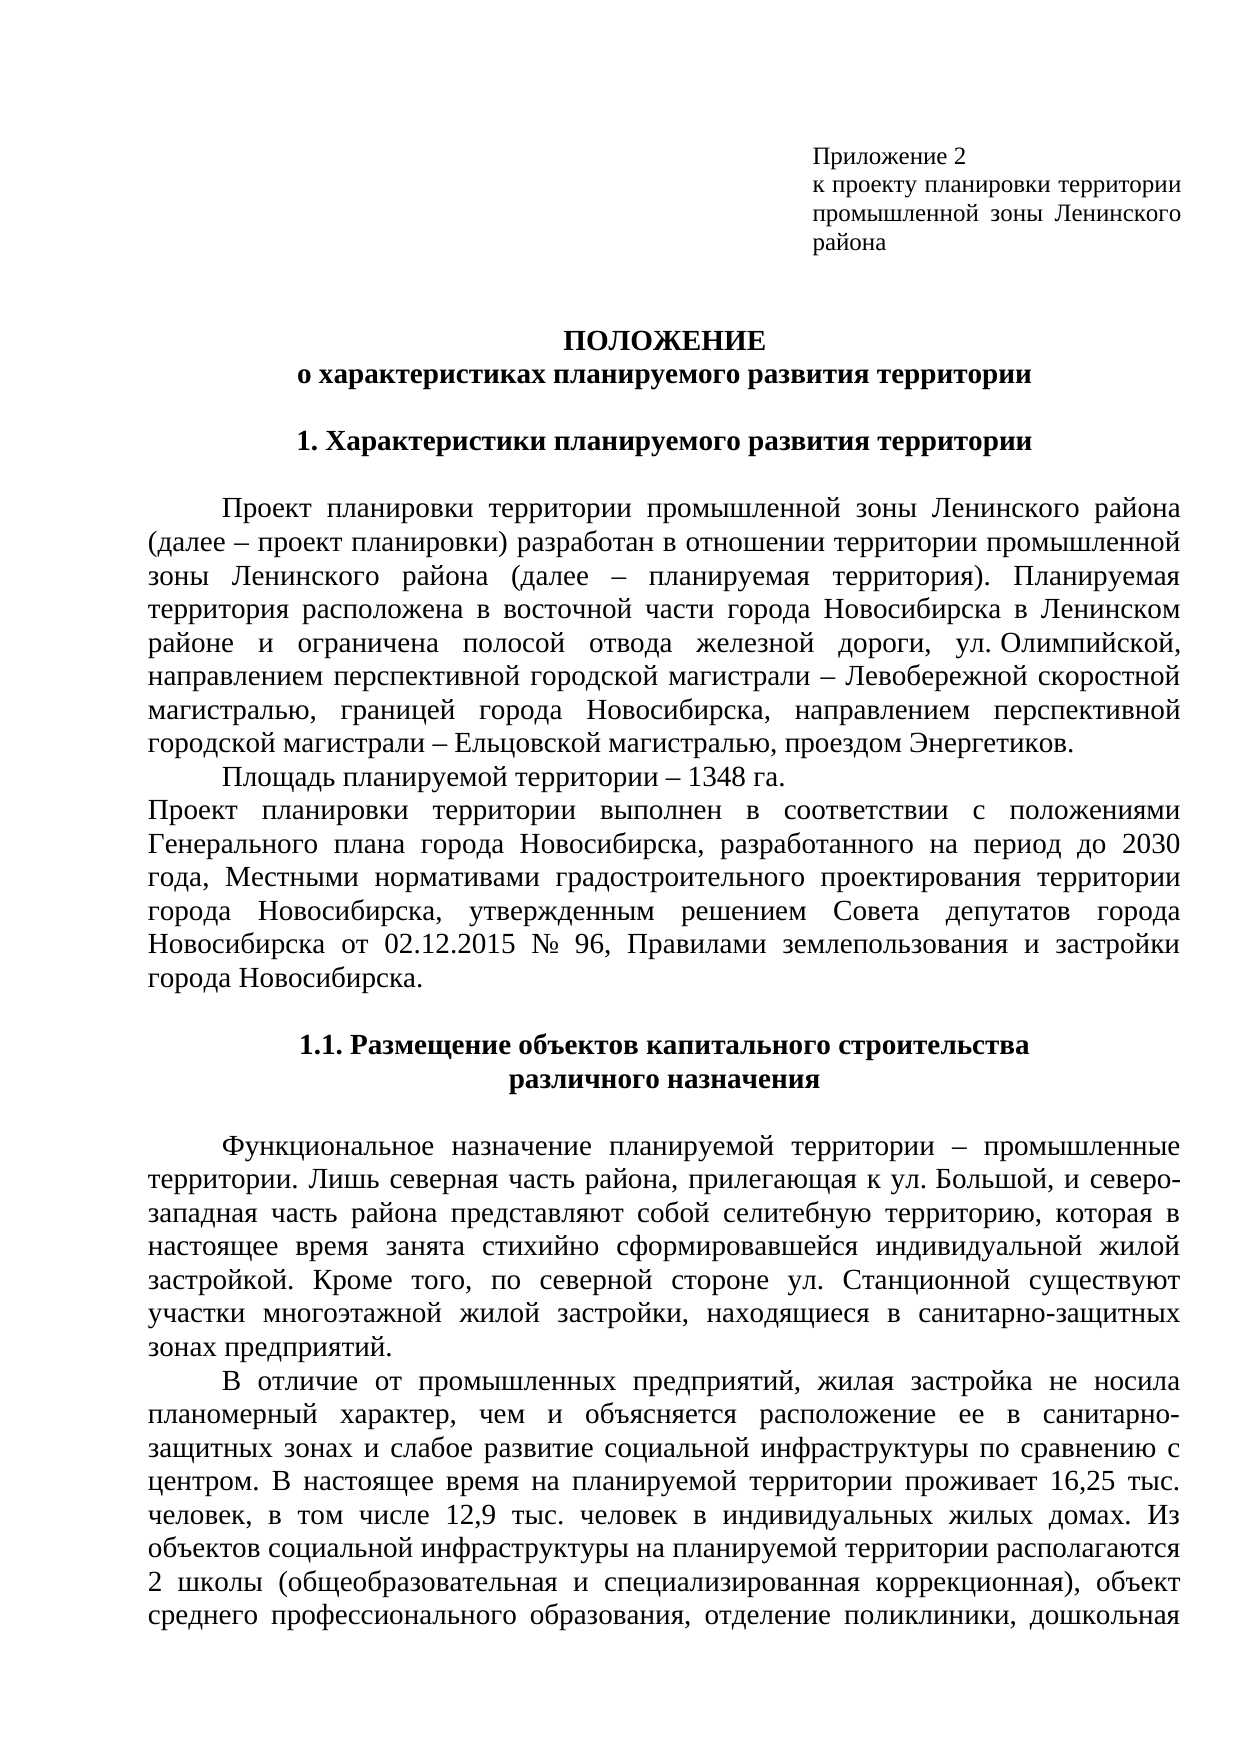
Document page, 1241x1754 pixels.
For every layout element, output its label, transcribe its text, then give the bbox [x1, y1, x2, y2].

text 1. Характеристики планируемого развития территории [148, 423, 1181, 457]
text о характеристиках планируемого развития территории [148, 356, 1181, 390]
text ПОЛОЖЕНИЕ [148, 323, 1181, 356]
text Проект планировки территории выполнен в соответствии с положениями Генерального плана города Новосибирска, разработанного на период до 2030 года, Местными нормативами градостроительного проектирования территории города Новосибирска, утвержденным решением Совета депутатов города Новосибирска от 02.12.2015 № 96, Правилами землепользования и застройки города Новосибирска. [148, 792, 1181, 994]
text Приложение 2 [812, 141, 1181, 169]
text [148, 1363, 1181, 1631]
text Проект планировки территории промышленной зоны Ленинского района (далее – проект планировки) разработан в отношении территории промышленной зоны Ленинского района (далее – планируемая территория). Планируемая территория расположена в восточной части города Новосибирска в Ленинском районе и ограничена полосой отвода железной дороги, ул. Олимпийской, направлением перспективной городской магистрали – Левобережной скоростной магистралью, границей города Новосибирска, направлением перспективной городской магистрали – Ельцовской магистралью, проездом Энергетиков. [148, 491, 1181, 759]
text Площадь планируемой территории – 1348 га. [148, 759, 1181, 792]
text Функциональное назначение планируемой территории – промышленные территории. Лишь северная часть района, прилегающая к ул. Большой, и северо-западная часть района представляют собой селитебную территорию, которая в настоящее время занята стихийно сформировавшейся индивидуальной жилой застройкой. Кроме того, по северной стороне ул. Станционной существуют участки многоэтажной жилой застройки, находящиеся в санитарно-защитных зонах предприятий. [148, 1128, 1181, 1363]
text к проекту планировки территории промышленной зоны Ленинского района [812, 169, 1181, 256]
text 1.1. Размещение объектов капитального строительства [148, 1027, 1181, 1061]
text различного назначения [148, 1061, 1181, 1094]
